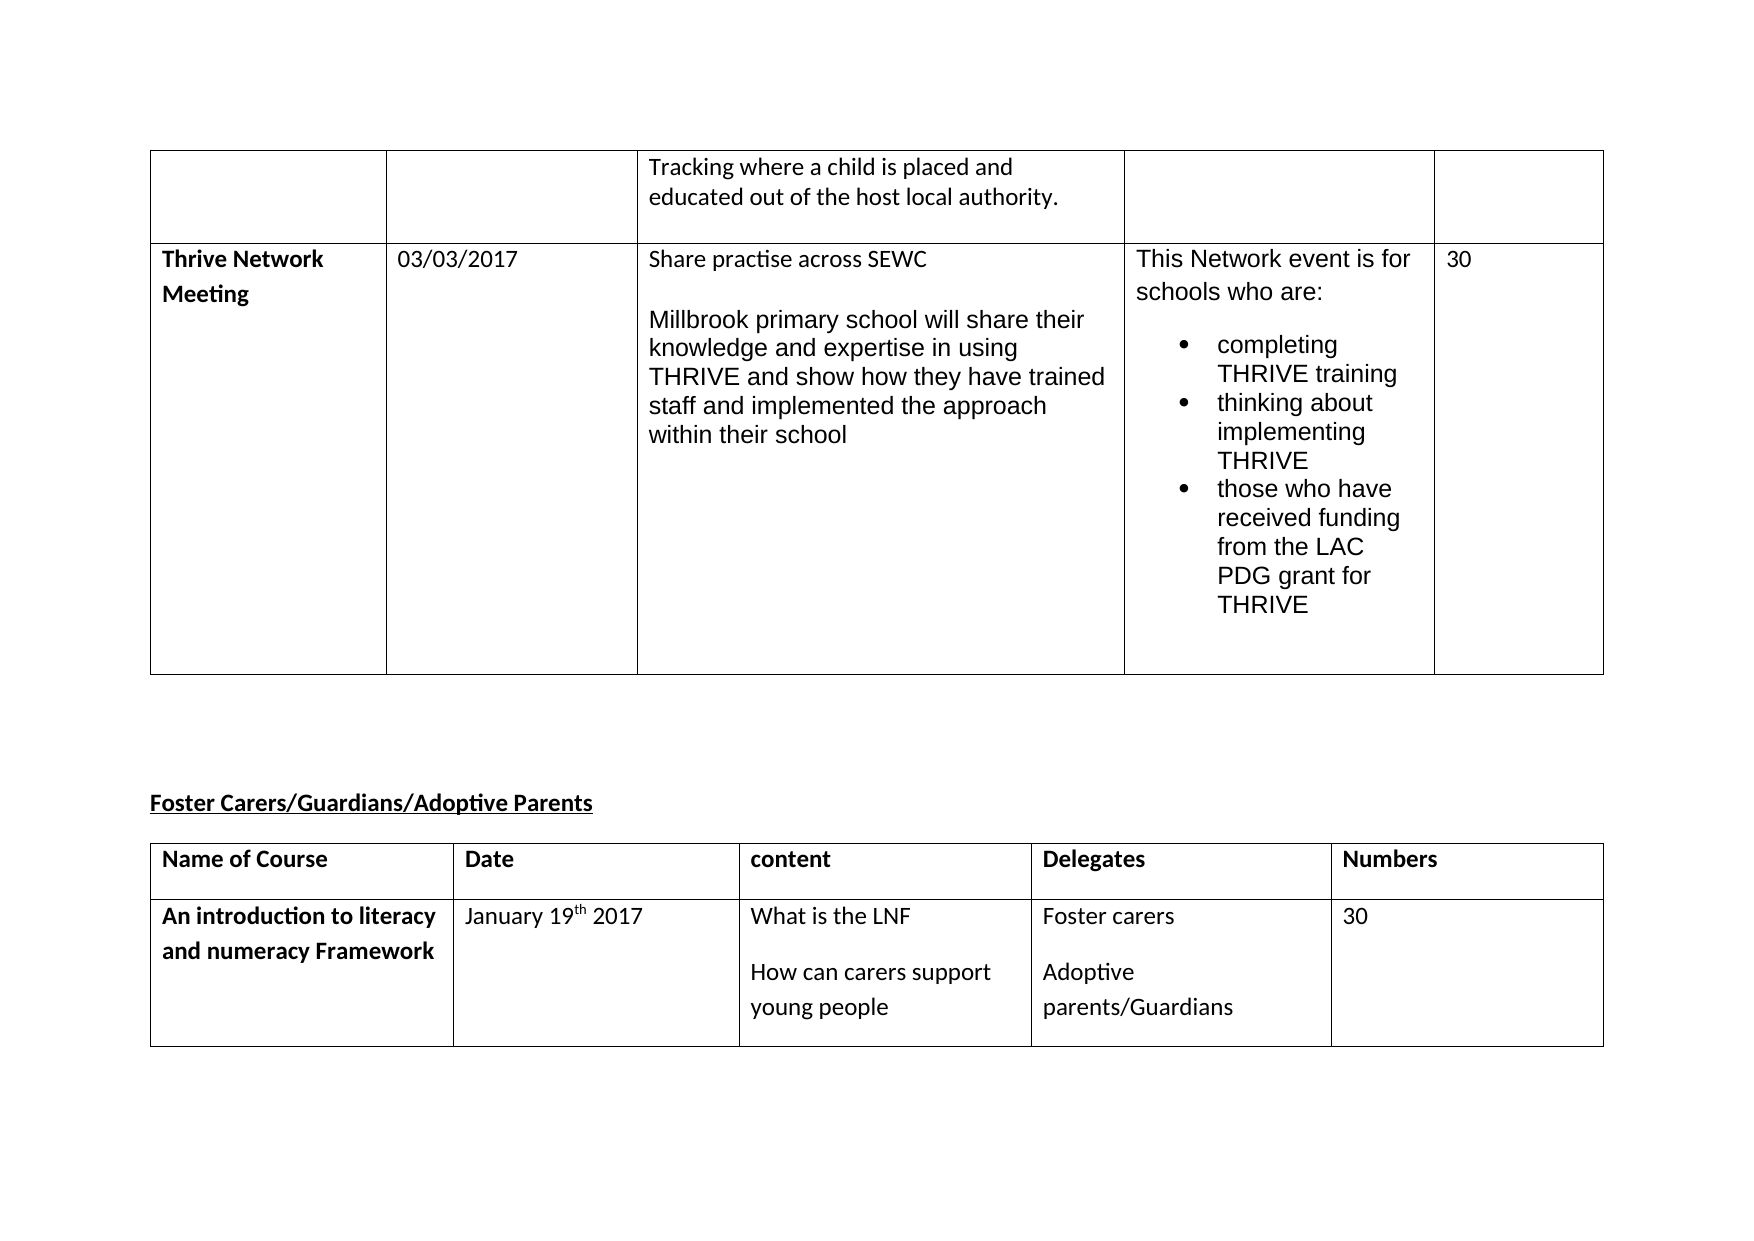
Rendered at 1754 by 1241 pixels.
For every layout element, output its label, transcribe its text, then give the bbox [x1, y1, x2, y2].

table_cell Thrive Network Meeting [151, 244, 386, 674]
table_header Delegates [1032, 844, 1331, 899]
table_cell 30 [1435, 244, 1603, 674]
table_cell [1032, 900, 1331, 1046]
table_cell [638, 151, 1124, 243]
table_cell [151, 900, 453, 1046]
table_cell 30 [1332, 900, 1603, 1046]
table_header Numbers [1332, 844, 1603, 899]
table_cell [1125, 151, 1434, 243]
table_header Date [454, 844, 739, 899]
table_header content [740, 844, 1031, 899]
table_header Name of Course [151, 844, 453, 899]
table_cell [151, 151, 386, 243]
table_cell Share practise across SEWC Millbrook primary school will share their knowledge and expertise in using THRIVE and show how they have trained staff and implemented the approach within their school [638, 244, 1124, 674]
text Foster Carers/Guardians/Adoptive Parents [150, 787, 1604, 817]
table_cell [387, 151, 637, 243]
table_cell This Network event is for schools who are: completing THRIVE training thinking about implementing THRIVE those who have received funding from the LAC PDG grant for THRIVE [1125, 244, 1434, 674]
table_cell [740, 900, 1031, 1046]
table_cell 10 [1435, 151, 1603, 243]
table_cell 03/03/2017 [387, 244, 637, 674]
table_cell January 19th 2017 [454, 900, 739, 1046]
